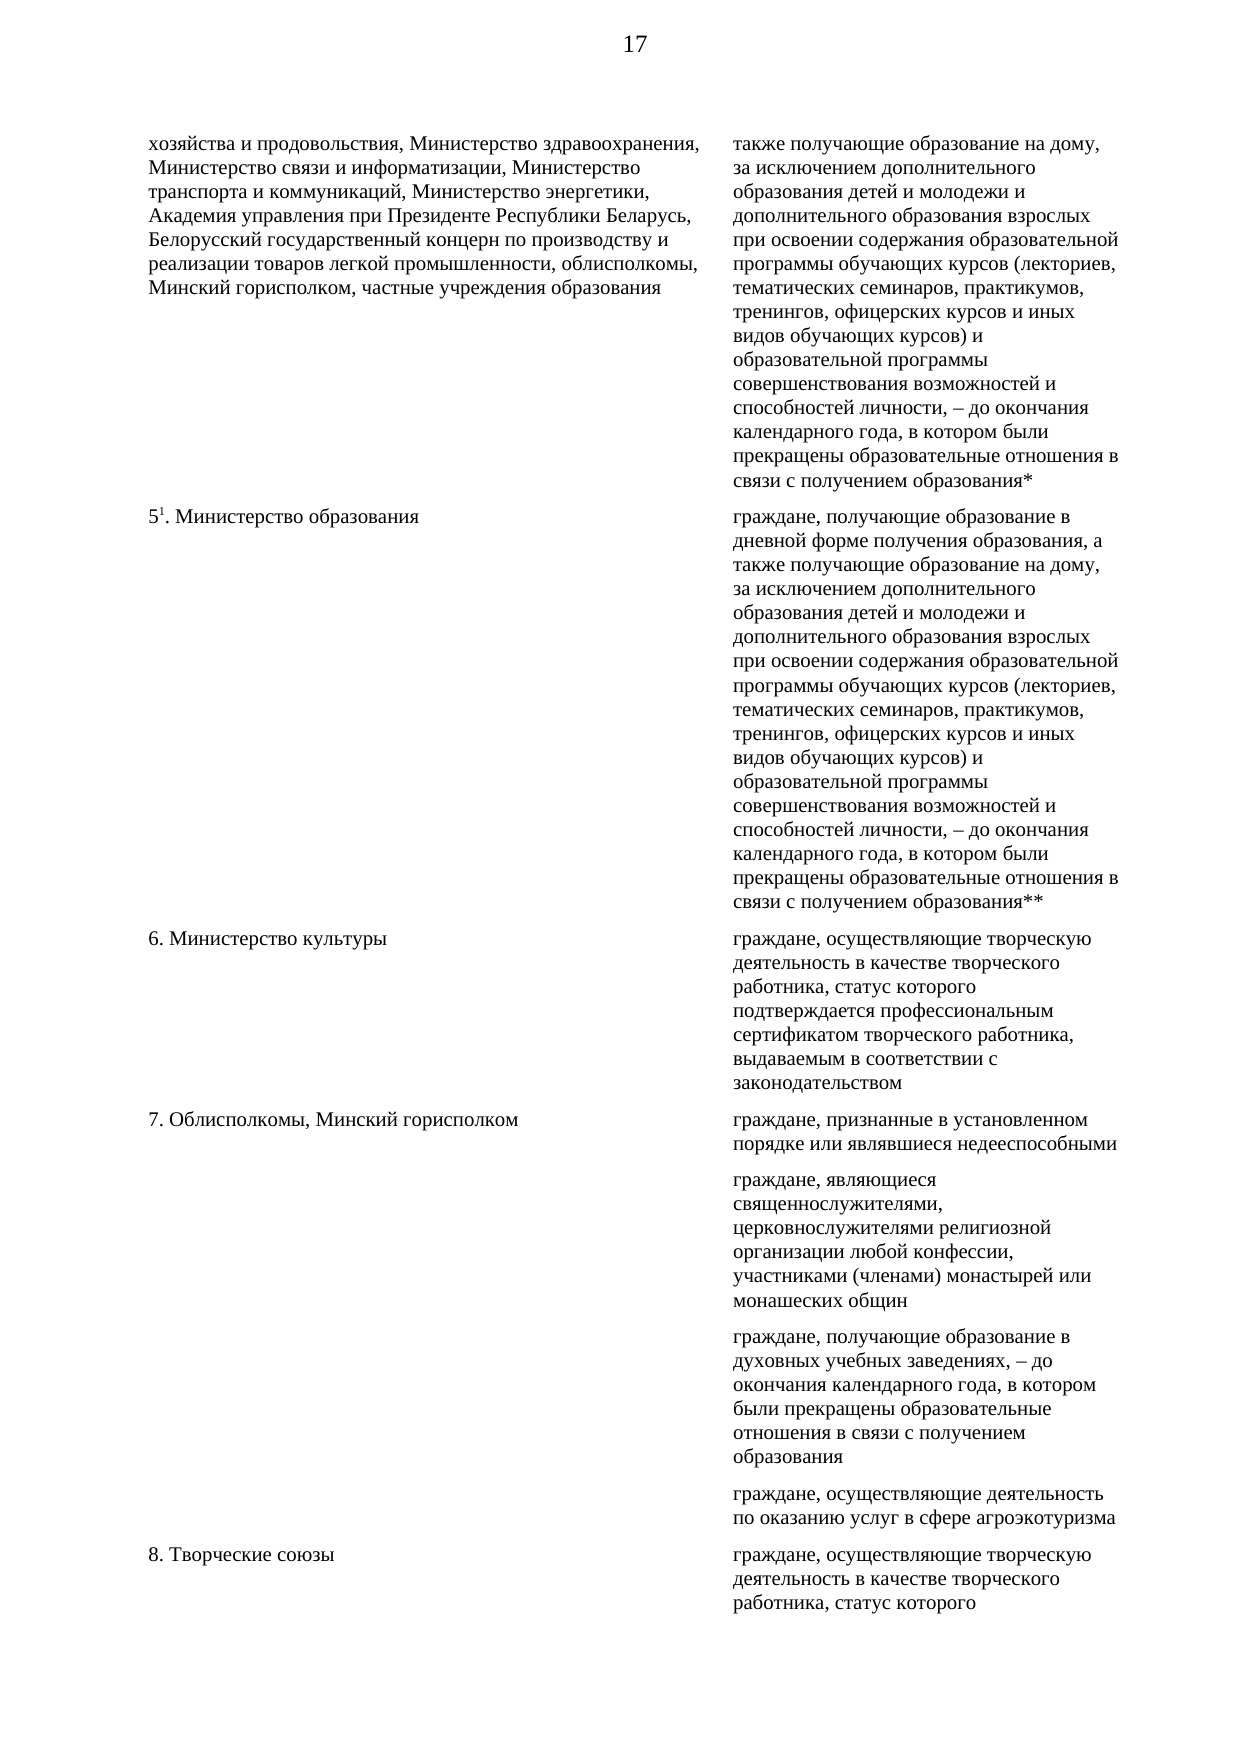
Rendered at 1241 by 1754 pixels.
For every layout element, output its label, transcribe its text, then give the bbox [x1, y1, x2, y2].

table_cell 8. Творческие союзы [148, 1529, 732, 1614]
table_cell граждане, признанные в установленном порядке или являвшиеся недееспособными граждане, являющиеся священнослужителями, церковнослужителями религиозной организации любой конфессии, участниками (членами) монастырей или монашеских общин граждане, получающие образование в духовных учебных заведениях, – до окончания календарного года, в котором были прекращены образовательные отношения в связи с получением образования граждане, осуществляющие деятельность по оказанию услуг в сфере агроэкотуризма [732, 1094, 1122, 1529]
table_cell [732, 1529, 1122, 1614]
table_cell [732, 118, 1122, 492]
table_cell граждане, получающие образование в дневной форме получения образования, а также получающие образование на дому, за исключением дополнительного образования детей и молодежи и дополнительного образования взрослых при освоении содержания образовательной программы обучающих курсов (лекториев, тематических семинаров, практикумов, тренингов, офицерских курсов и иных видов обучающих курсов) и образовательной программы совершенствования возможностей и способностей личности, – до окончания календарного года, в котором были прекращены образовательные отношения в связи с получением образования** [732, 492, 1122, 913]
table_cell 51. Министерство образования [148, 492, 732, 913]
table_cell 6. Министерство культуры [148, 913, 732, 1094]
table_cell граждане, осуществляющие творческую деятельность в качестве творческого работника, статус которого подтверждается профессиональным сертификатом творческого работника, выдаваемым в соответствии с законодательством [732, 913, 1122, 1094]
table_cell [148, 118, 732, 492]
table_cell 7. Облисполкомы, Минский горисполком [148, 1094, 732, 1529]
